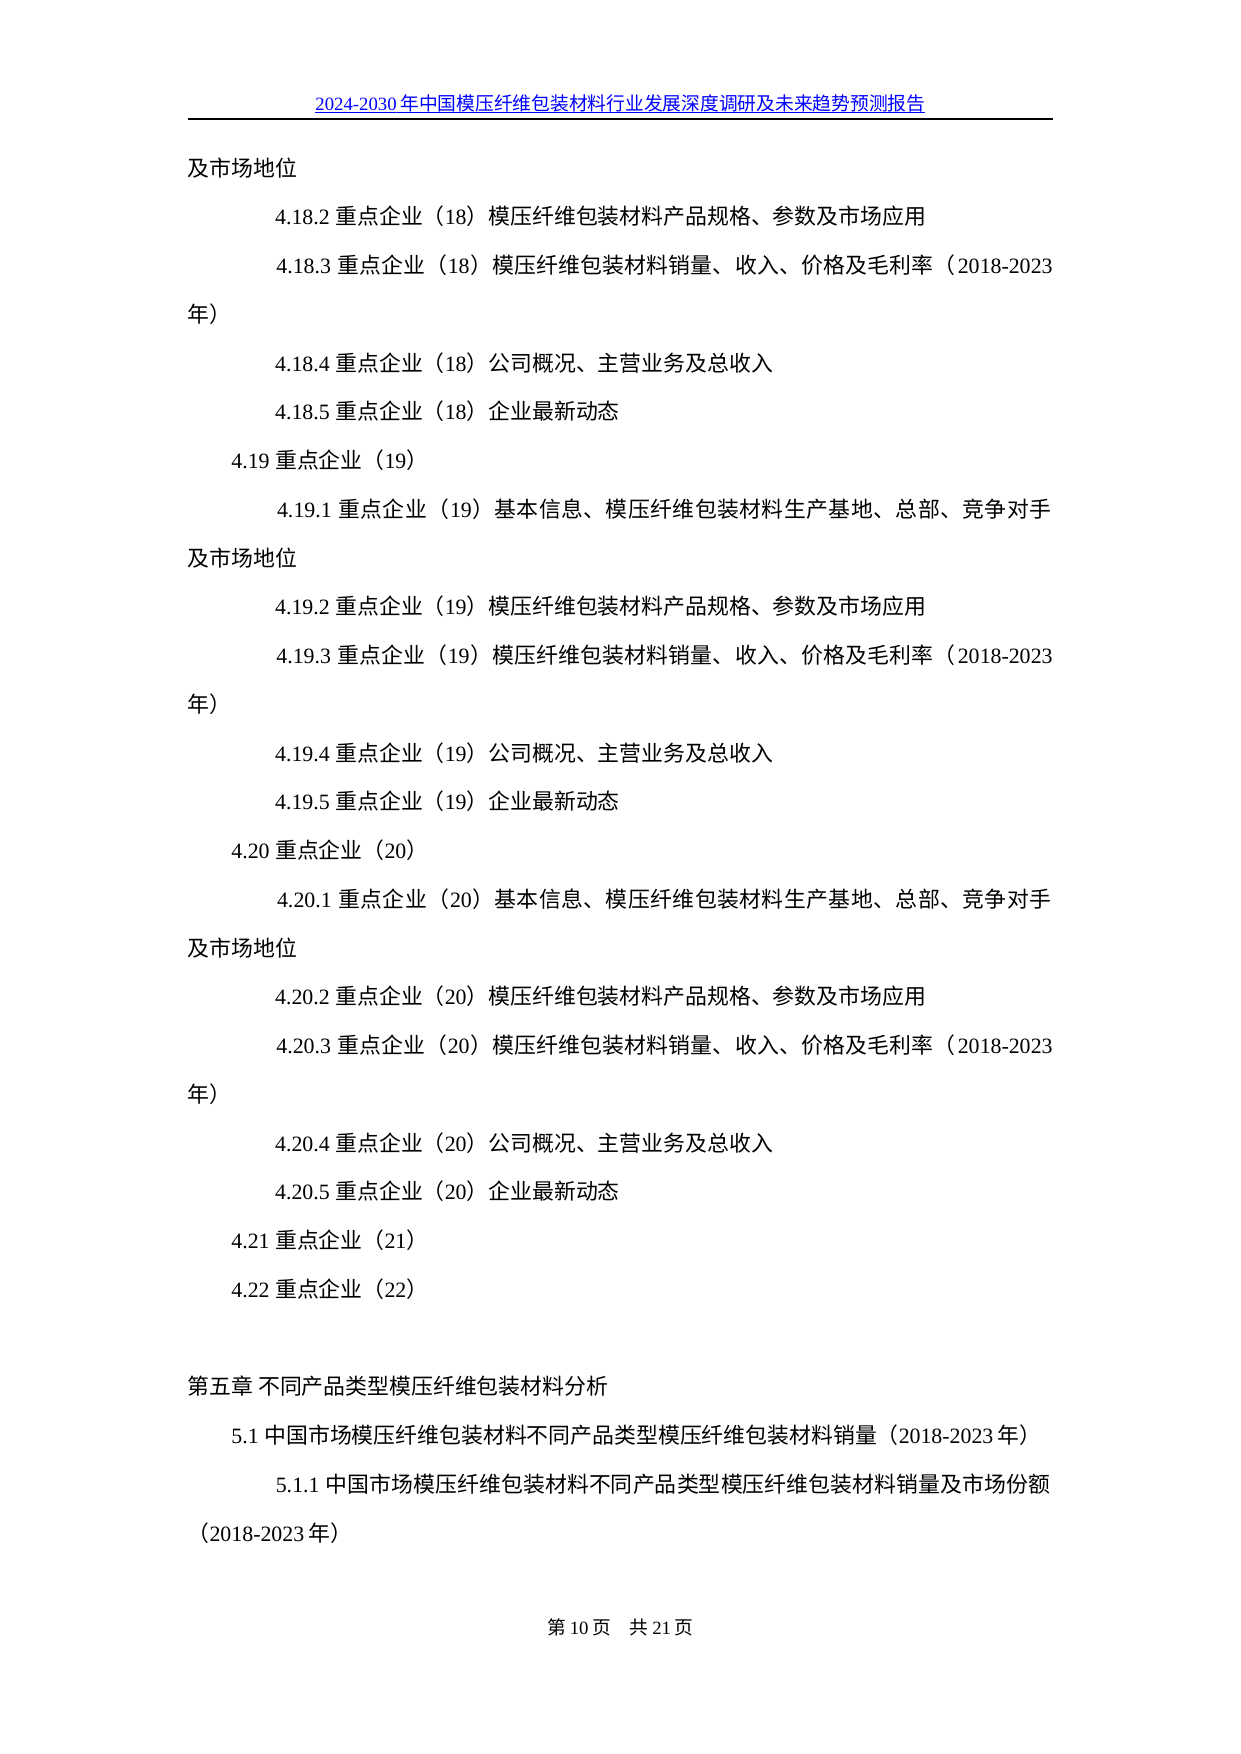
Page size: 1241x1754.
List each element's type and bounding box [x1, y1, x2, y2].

text [187, 150, 1053, 1548]
